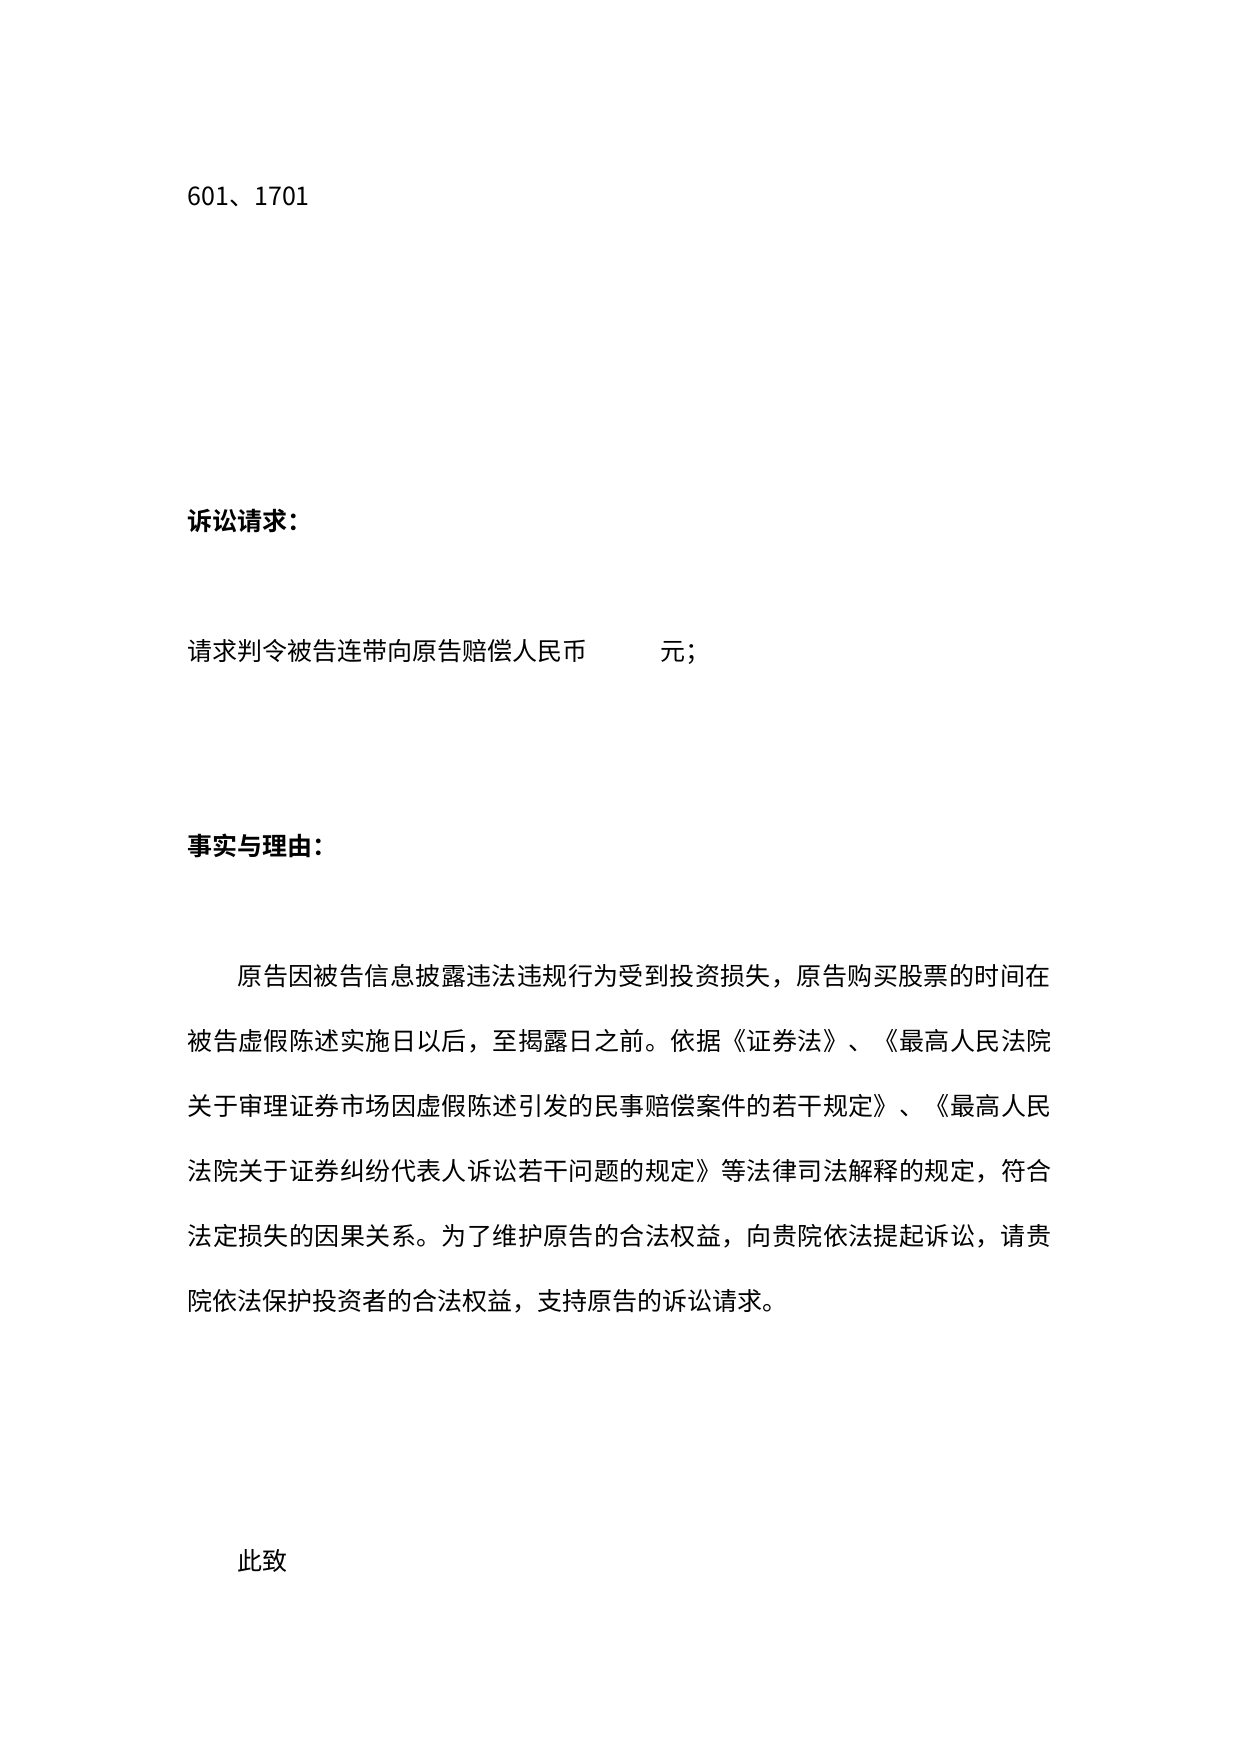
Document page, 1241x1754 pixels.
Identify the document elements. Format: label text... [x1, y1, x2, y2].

text 事实与理由： [187, 812, 1053, 877]
text 此致 [187, 1527, 1053, 1592]
text 原告因被告信息披露违法违规行为受到投资损失，原告购买股票的时间在被告虚假陈述实施日以后，至揭露日之前。依据《证券法》、《最高人民法院关于审理证券市场因虚假陈述引发的民事赔偿案件的若干规定》、《最高人民法院关于证券纠纷代表人诉讼若干问题的规定》等法律司法解释的规定，符合法定损失的因果关系。为了维护原告的合法权益，向贵院依法提起诉讼，请贵院依法保护投资者的合法权益，支持原告的诉讼请求。 [187, 942, 1053, 1332]
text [187, 162, 1053, 227]
text 诉讼请求： [187, 487, 1053, 552]
text 请求判令被告连带向原告赔偿人民币 元； [187, 617, 1053, 682]
